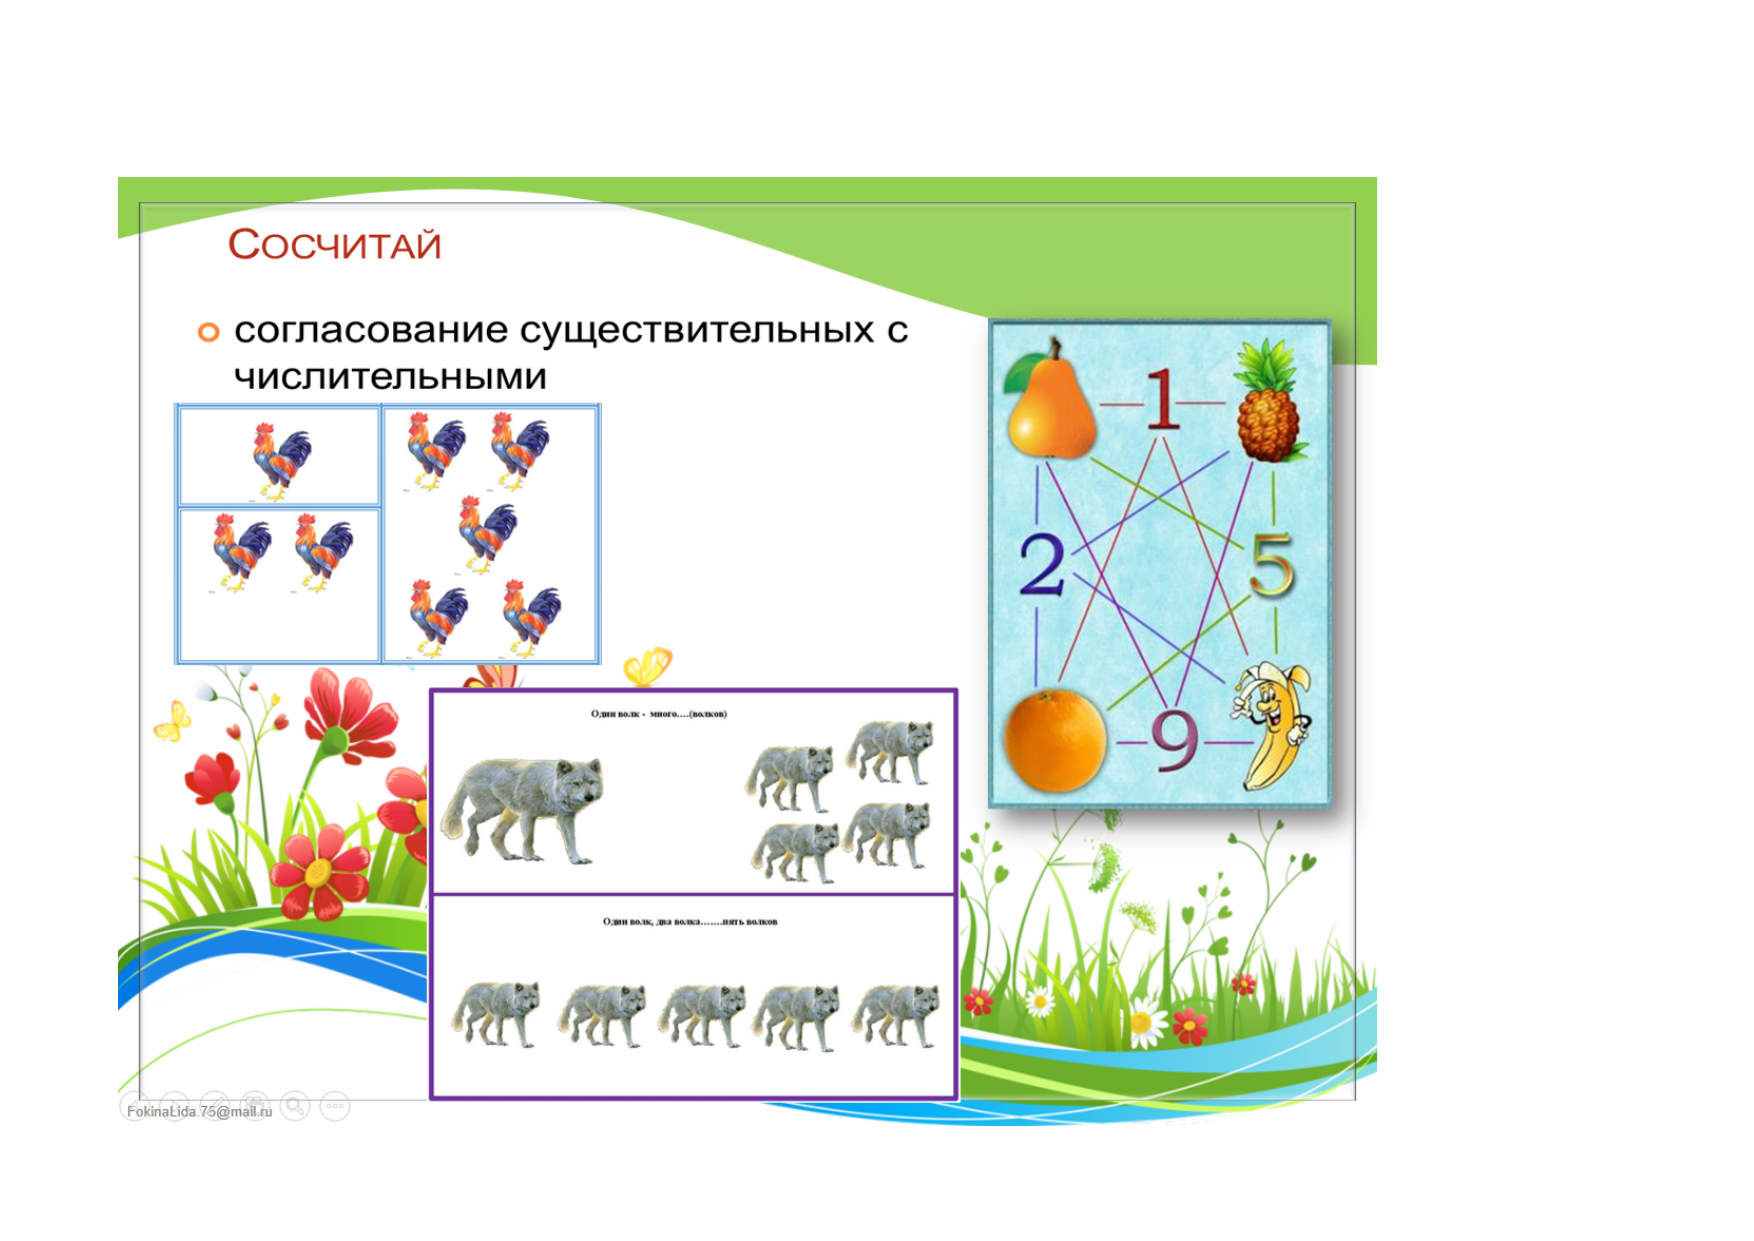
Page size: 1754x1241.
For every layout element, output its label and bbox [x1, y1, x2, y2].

picture [118, 177, 1378, 1126]
